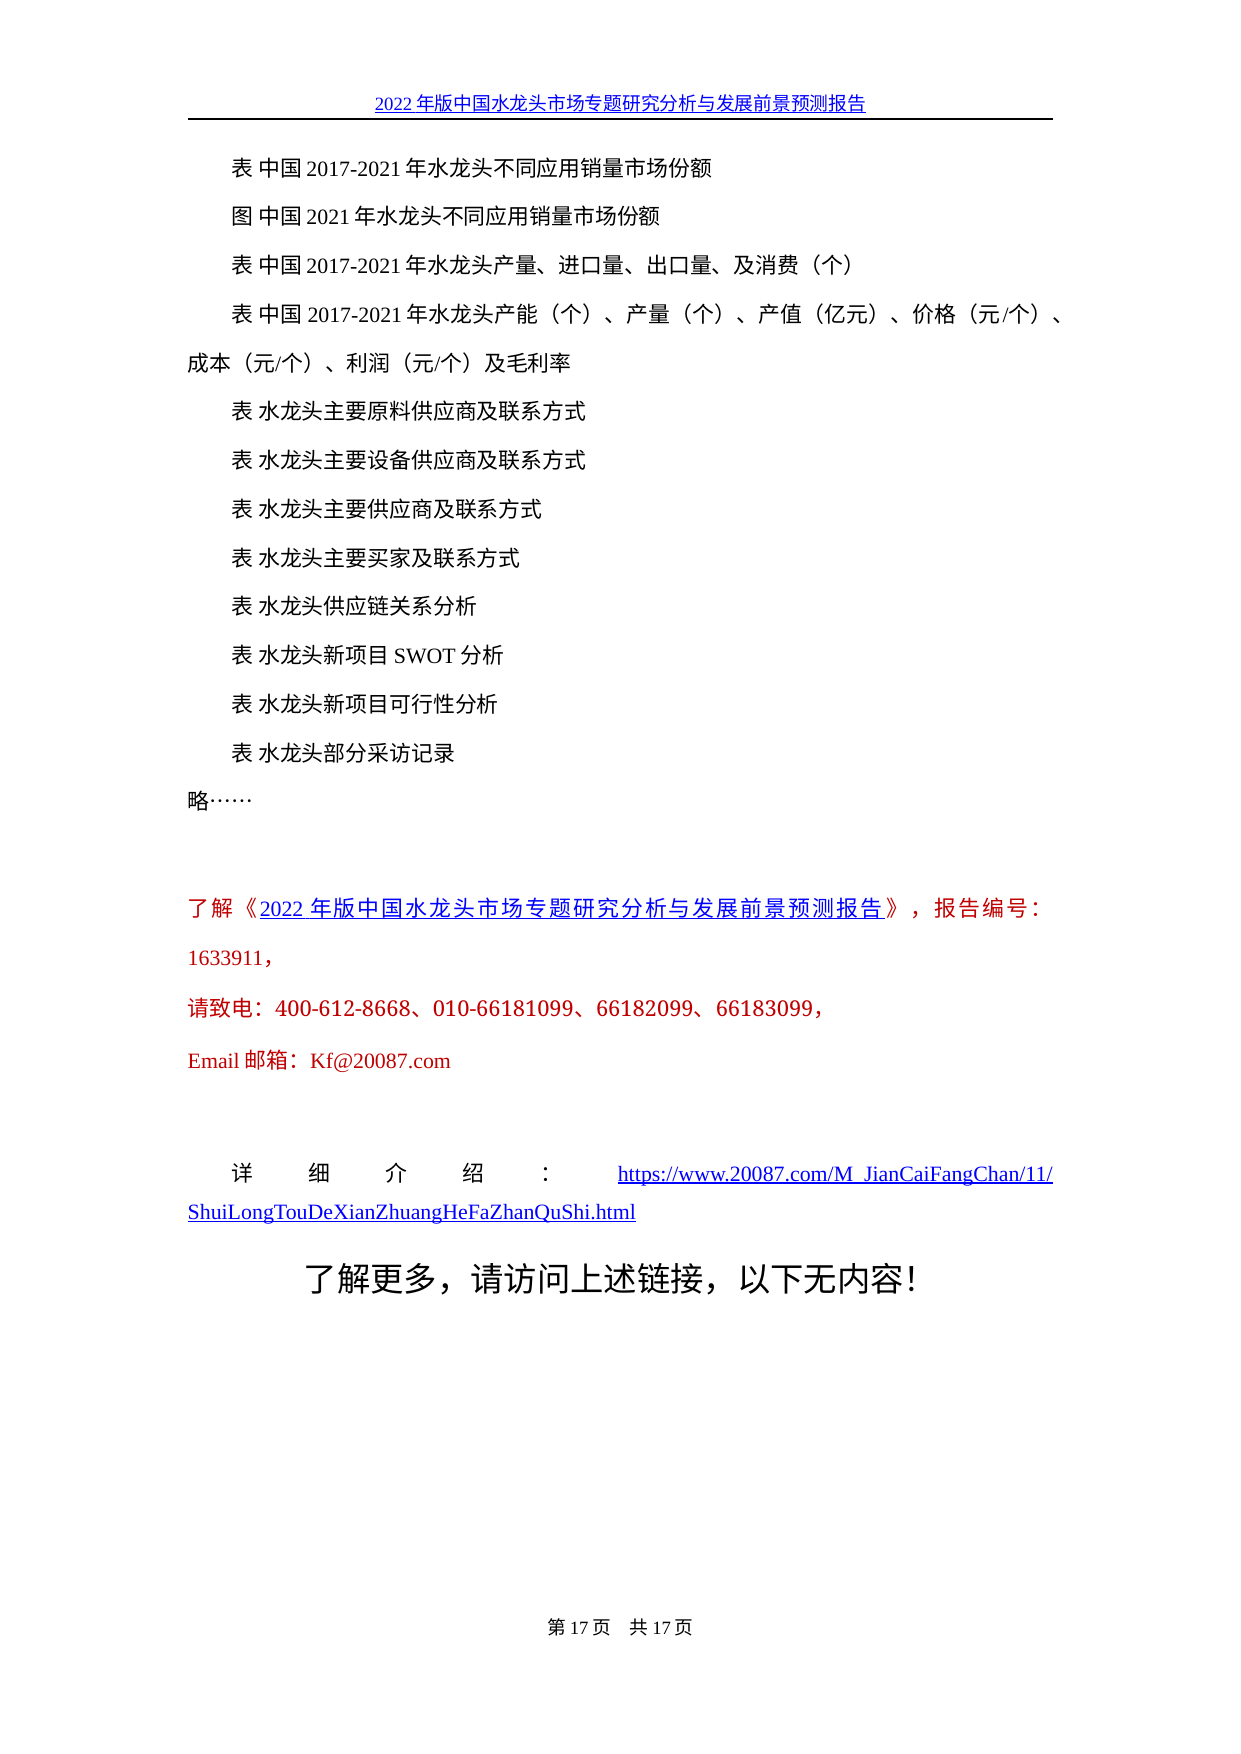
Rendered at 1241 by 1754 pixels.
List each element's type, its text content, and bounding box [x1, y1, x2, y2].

text 详细介绍：https://www.20087.com/M_JianCaiFangChan/11/ShuiLongTouDeXianZhuangHeFaZhanQuShi.html [187, 1155, 1053, 1228]
title 了解更多，请访问上述链接，以下无内容！ [187, 1244, 1053, 1309]
text 了解《2022年版中国水龙头市场专题研究分析与发展前景预测报告》，报告编号：1633911， [187, 890, 1053, 972]
text Email邮箱：Kf@20087.com [187, 1042, 1053, 1075]
text 请致电：400-612-8668、010-66181099、66182099、66183099， [187, 991, 1053, 1023]
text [187, 150, 1053, 816]
